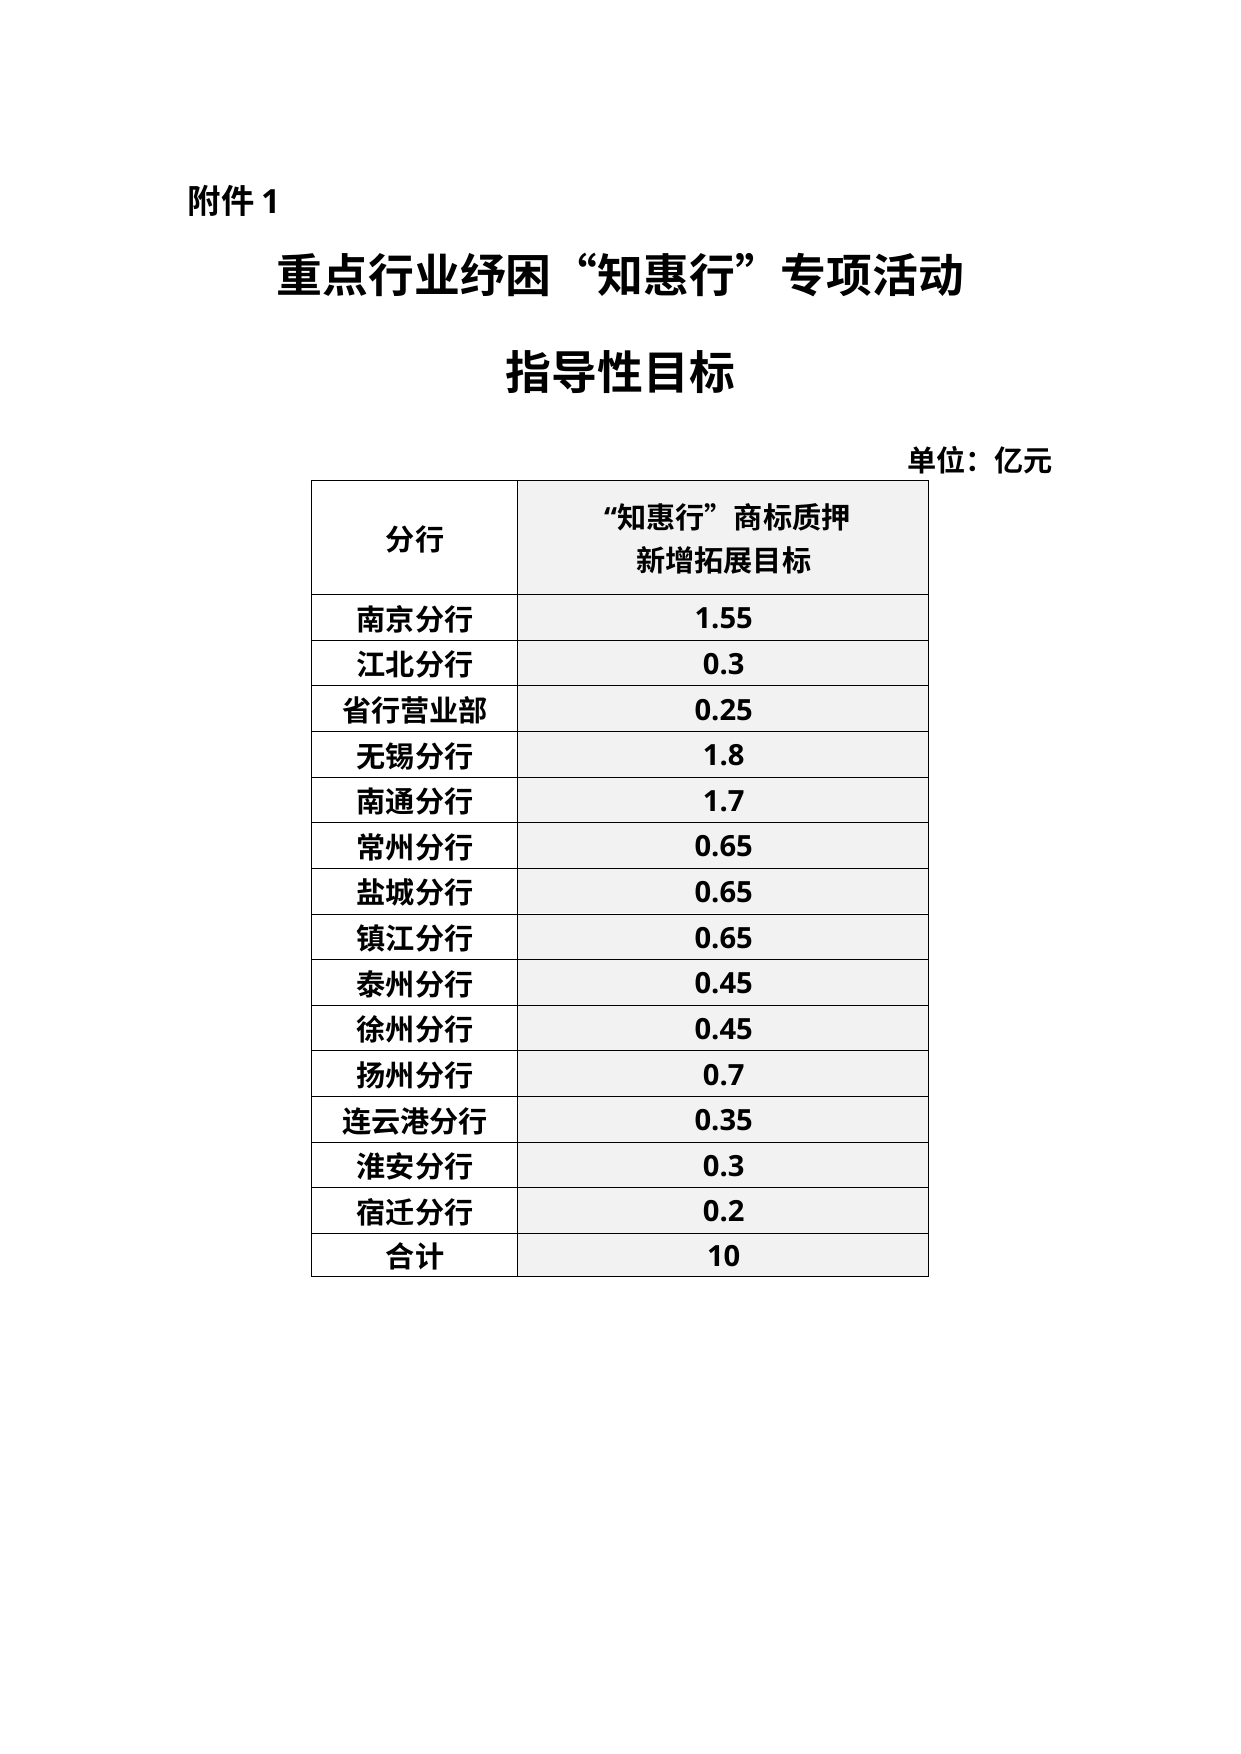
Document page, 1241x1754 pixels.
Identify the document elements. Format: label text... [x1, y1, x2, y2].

table_cell 0.2 [518, 1188, 928, 1233]
table_header “知惠行”商标质押 新增拓展目标 [518, 481, 928, 594]
table_cell 0.65 [518, 915, 928, 959]
table_cell 0.3 [518, 1143, 928, 1187]
table_header 分行 [312, 481, 517, 594]
table_cell 泰州分行 [312, 960, 517, 1005]
table_cell 南通分行 [312, 778, 517, 822]
table_cell 常州分行 [312, 823, 517, 868]
table_cell 0.35 [518, 1097, 928, 1142]
text 重点行业纾困“知惠行”专项活动 指导性目标 [187, 223, 1053, 418]
table_cell 0.65 [518, 823, 928, 868]
table_cell 0.7 [518, 1051, 928, 1096]
table_cell 1.55 [518, 595, 928, 640]
table_cell 宿迁分行 [312, 1188, 517, 1233]
table_cell 1.8 [518, 732, 928, 777]
table_cell 0.45 [518, 960, 928, 1005]
table_cell 徐州分行 [312, 1006, 517, 1050]
table_cell 合计 [312, 1234, 517, 1276]
table_cell 省行营业部 [312, 686, 517, 731]
text 附件1 [187, 162, 1053, 223]
table_cell 连云港分行 [312, 1097, 517, 1142]
table_cell 扬州分行 [312, 1051, 517, 1096]
table_cell 0.65 [518, 869, 928, 913]
table_cell 无锡分行 [312, 732, 517, 777]
table_cell 0.3 [518, 641, 928, 685]
table_cell 1.7 [518, 778, 928, 822]
table_cell 10 [518, 1234, 928, 1276]
table_cell 0.25 [518, 686, 928, 731]
table_cell 0.45 [518, 1006, 928, 1050]
table_cell 淮安分行 [312, 1143, 517, 1187]
table_cell 盐城分行 [312, 869, 517, 913]
table_cell 镇江分行 [312, 915, 517, 959]
text 单位：亿元 [187, 418, 1053, 480]
table_cell 江北分行 [312, 641, 517, 685]
table_cell 南京分行 [312, 595, 517, 640]
